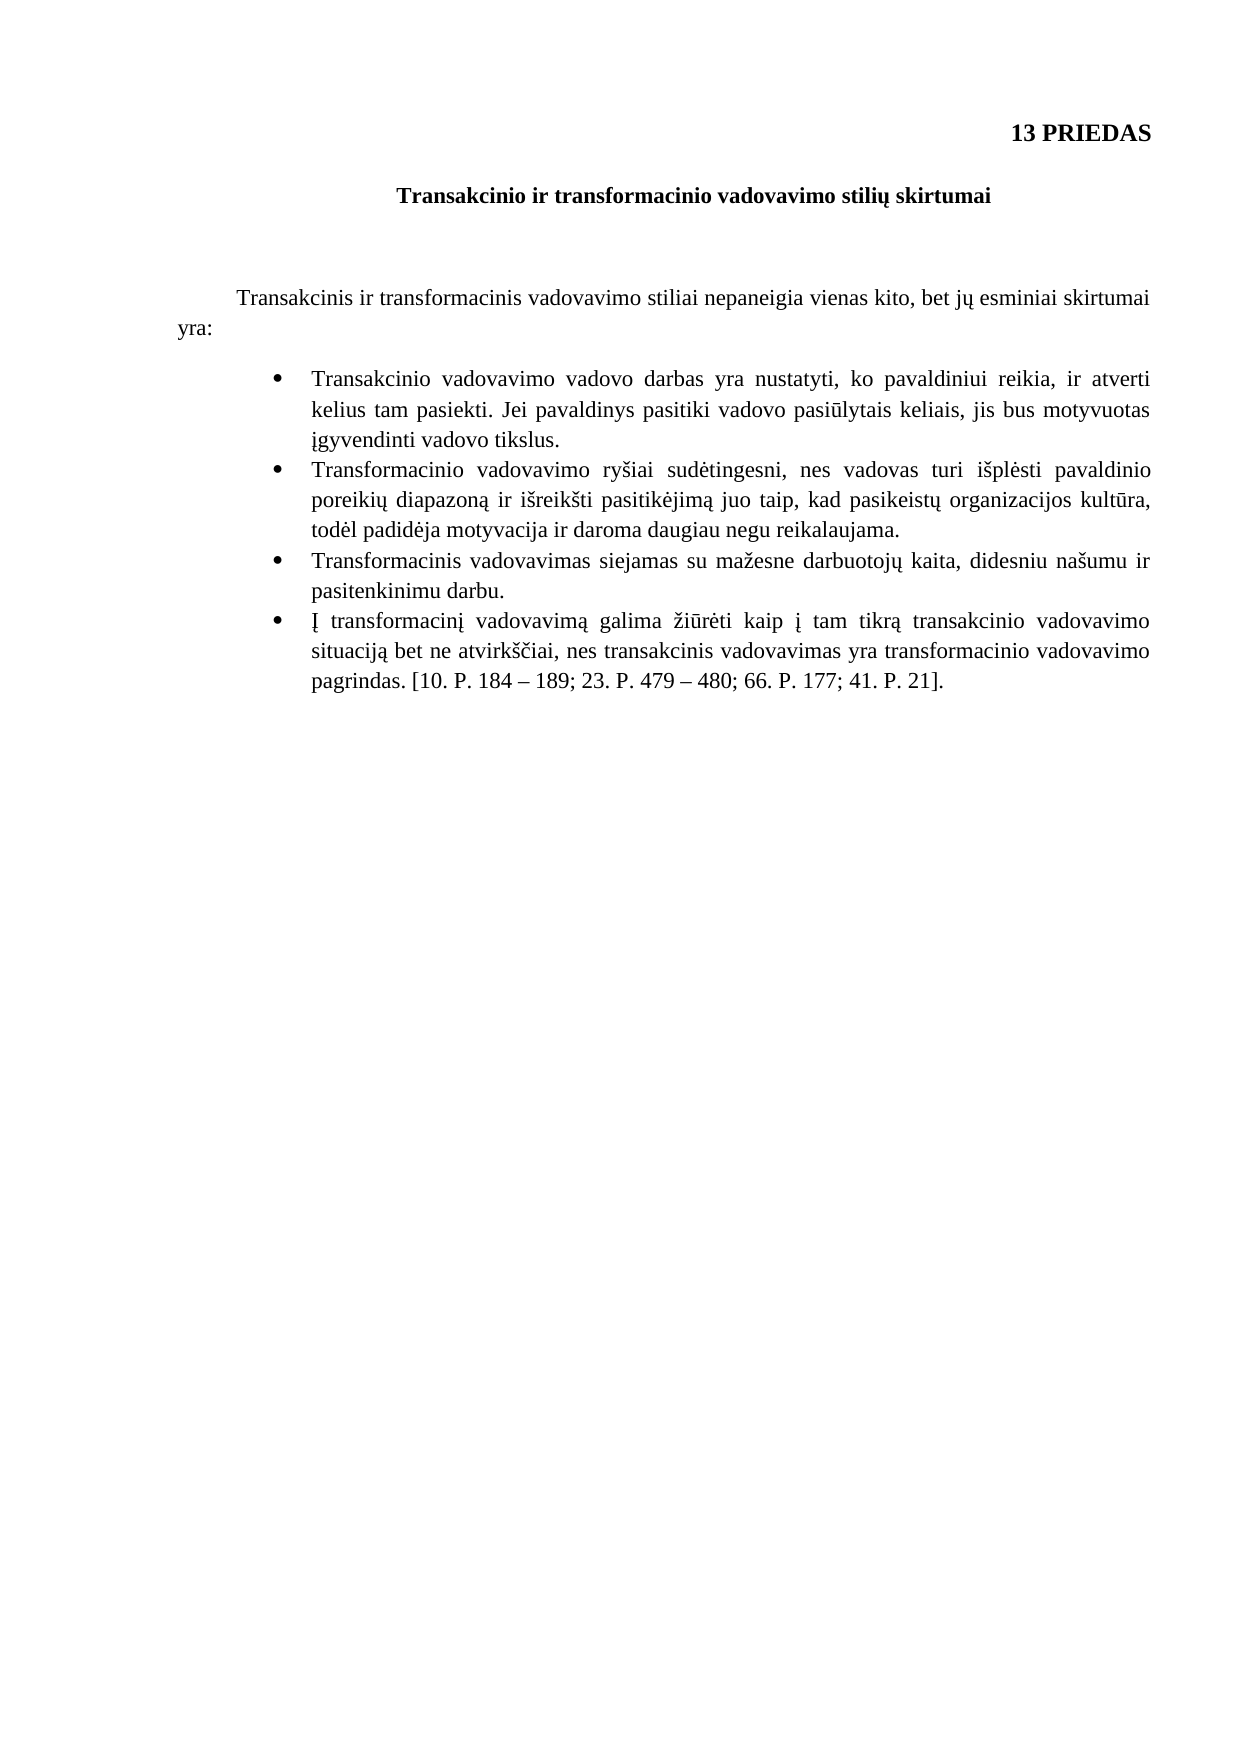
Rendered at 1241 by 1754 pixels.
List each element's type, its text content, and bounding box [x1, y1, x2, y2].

text 13 PRIEDAS [177, 118, 1152, 147]
list Transformacinio ryšiai sudėtingesni, nes vadovas turi išplėsti pavaldinio poreikių diapazoną ir išreikšti pasitikėjimą juo taip, kad pasikeistų organizacijos kultūra, todėl padidėja motyvacija ir daroma daugiau negu reikalaujama. [274, 456, 1152, 543]
list Transformacinis vadovavimas siejamas su mažesne darbuotojų kaita, didesniu našumu ir pasitenkinimu darbu. [274, 547, 1152, 603]
list Transakcinio vadovo darbas yra nustatyti, ko pavaldiniui reikia, ir atverti kelius tam pasiekti. Jei pavaldinys pasitiki vadovo pasiūlytais keliais, jis bus motyvuotas įgyvendinti vadovo tikslus. [274, 365, 1152, 452]
text Transakcinis ir transformacinis vadovavimo stiliai nepaneigia vienas kito, bet jų esminiai skirtumai yra: [177, 284, 1152, 341]
text Transakcinio ir transformacinio vadovavimo stilių skirtumai [177, 182, 1152, 208]
list Į transformacinį vadovavimą galima žiūrėti kaip į tam tikrą transakcinio vadovavimo situaciją bet ne atvirkščiai, nes transakcinis vadovavimas yra transformacinio vadovavimo pagrindas. [10. P. 184 – 189; 23. P. 479 – 480; 66. P. 177; 41. P. 21]. [274, 607, 1152, 694]
